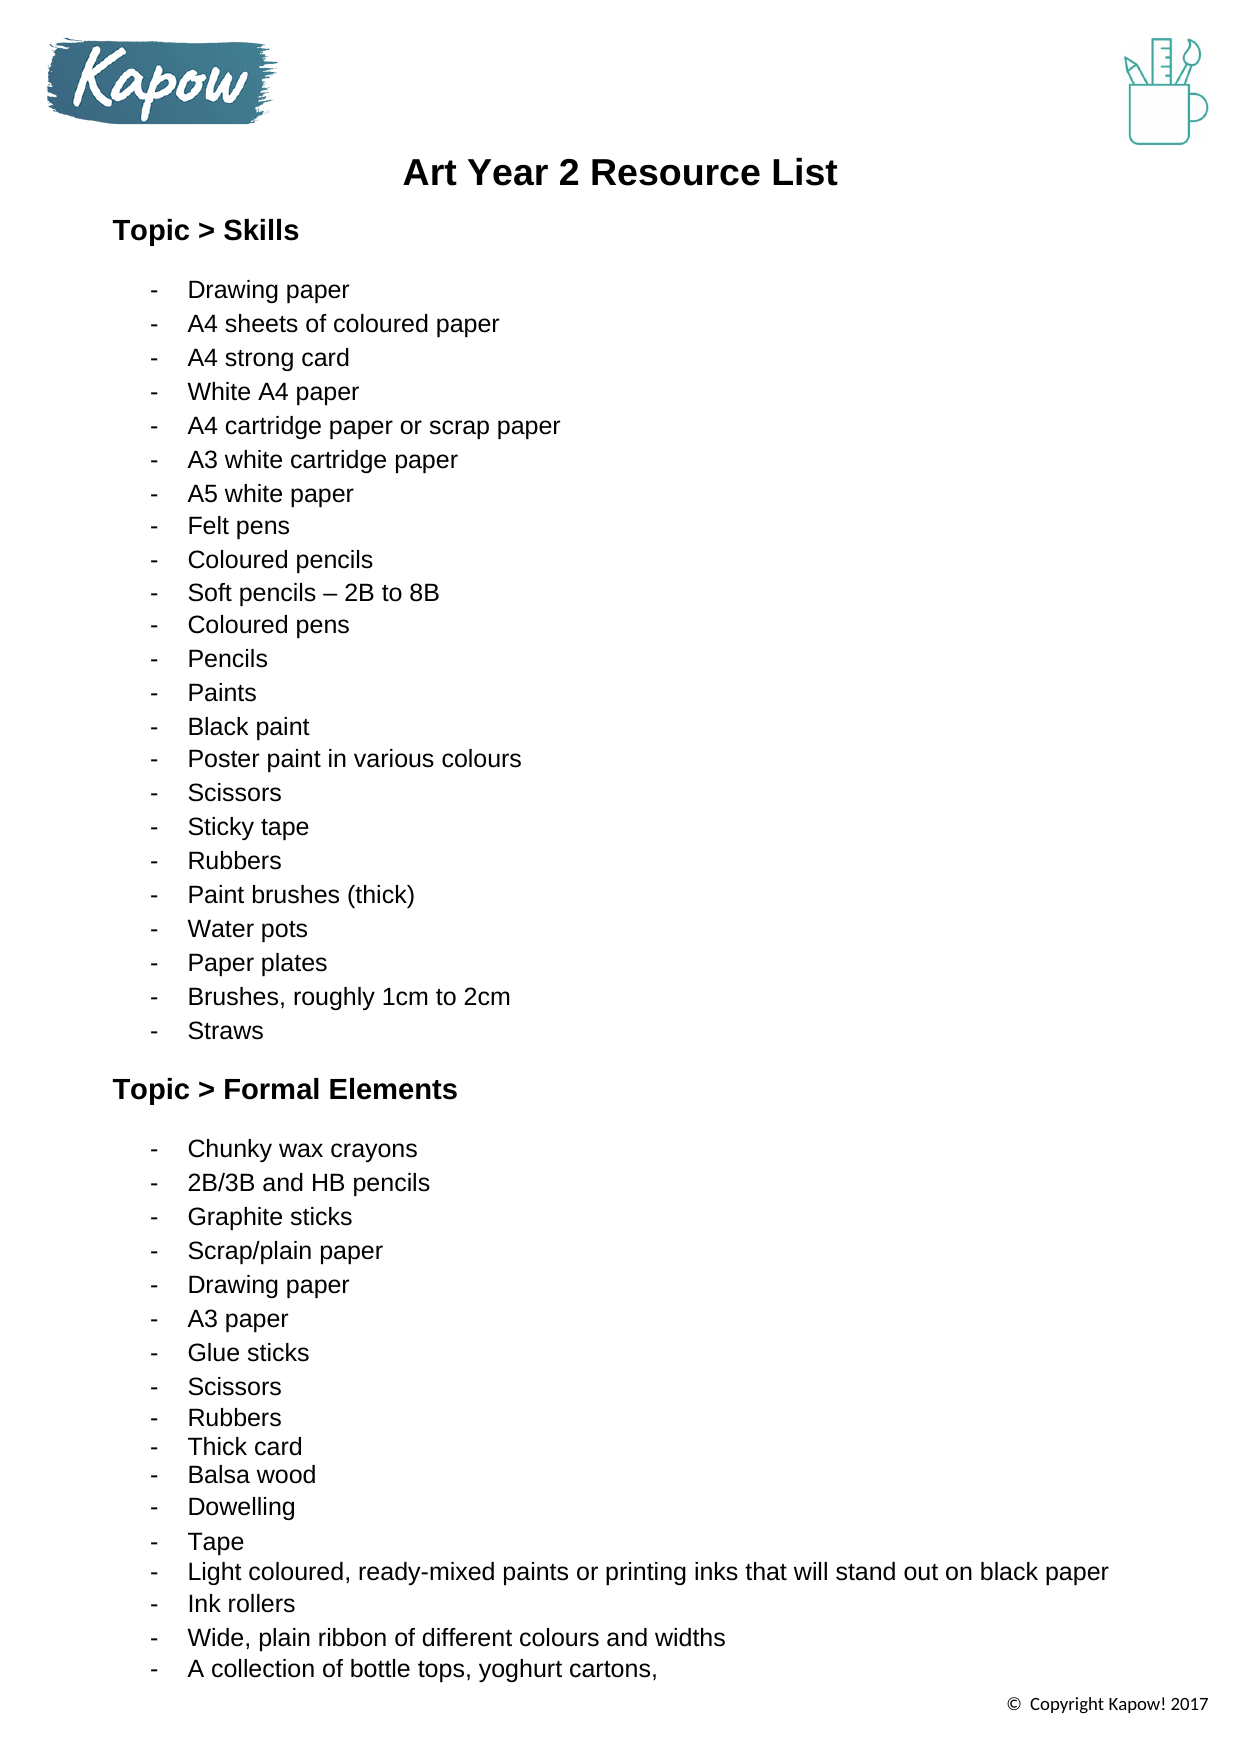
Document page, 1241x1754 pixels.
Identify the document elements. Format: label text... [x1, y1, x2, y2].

text Art Year 2 Resource List [112, 150, 1128, 193]
list Brushes, roughly 1cm to 2cm [150, 979, 1128, 1013]
list Drawing paper [150, 272, 1128, 306]
list White A4 paper [150, 374, 1128, 408]
list Rubbers [150, 1403, 1128, 1432]
list Paints [150, 675, 1128, 709]
list Thick card [150, 1432, 1128, 1460]
list Paper plates [150, 944, 1128, 979]
list Scissors [150, 774, 1128, 808]
list Coloured pens [150, 607, 1128, 641]
list Poster paint in various colours [150, 740, 1128, 774]
list Soft pencils – 2B to 8B [150, 576, 1128, 607]
list Graphite sticks [150, 1198, 1128, 1232]
picture [1122, 38, 1210, 146]
list A4 strong card [150, 340, 1128, 374]
list Rubbers [150, 842, 1128, 876]
list A3 paper [150, 1301, 1128, 1335]
list Balsa wood [150, 1460, 1128, 1489]
list Straws [150, 1013, 1128, 1047]
list Light coloured, ready-mixed paints or printing inks that will stand out on black paper [150, 1557, 1128, 1586]
list Wide, plain ribbon of different colours and widths [150, 1620, 1128, 1654]
list A4 cartridge paper or scrap paper [150, 408, 1128, 442]
list A3 white cartridge paper [150, 442, 1128, 476]
list Tape [150, 1523, 1128, 1557]
list A5 white paper [150, 476, 1128, 507]
list Water pots [150, 911, 1128, 944]
list Glue sticks [150, 1335, 1128, 1369]
list Scrap/plain paper [150, 1232, 1128, 1267]
list Sticky tape [150, 808, 1128, 842]
picture [45, 37, 278, 124]
list Black paint [150, 709, 1128, 740]
list Felt pens [150, 507, 1128, 541]
list Chunky wax crayons [150, 1130, 1128, 1164]
list Pencils [150, 641, 1128, 675]
list Drawing paper [150, 1267, 1128, 1301]
list Coloured pencils [150, 541, 1128, 576]
text Topic > Skills [112, 213, 1128, 247]
list Scissors [150, 1369, 1128, 1403]
list 2B/3B and HB pencils [150, 1164, 1128, 1198]
list Paint brushes (thick) [150, 876, 1128, 911]
list A collection of bottle tops, yoghurt cartons, [150, 1654, 1128, 1683]
list Ink rollers [150, 1586, 1128, 1620]
list A4 sheets of coloured paper [150, 306, 1128, 340]
list Dowelling [150, 1489, 1128, 1523]
text Topic > Formal Elements [112, 1072, 1128, 1105]
